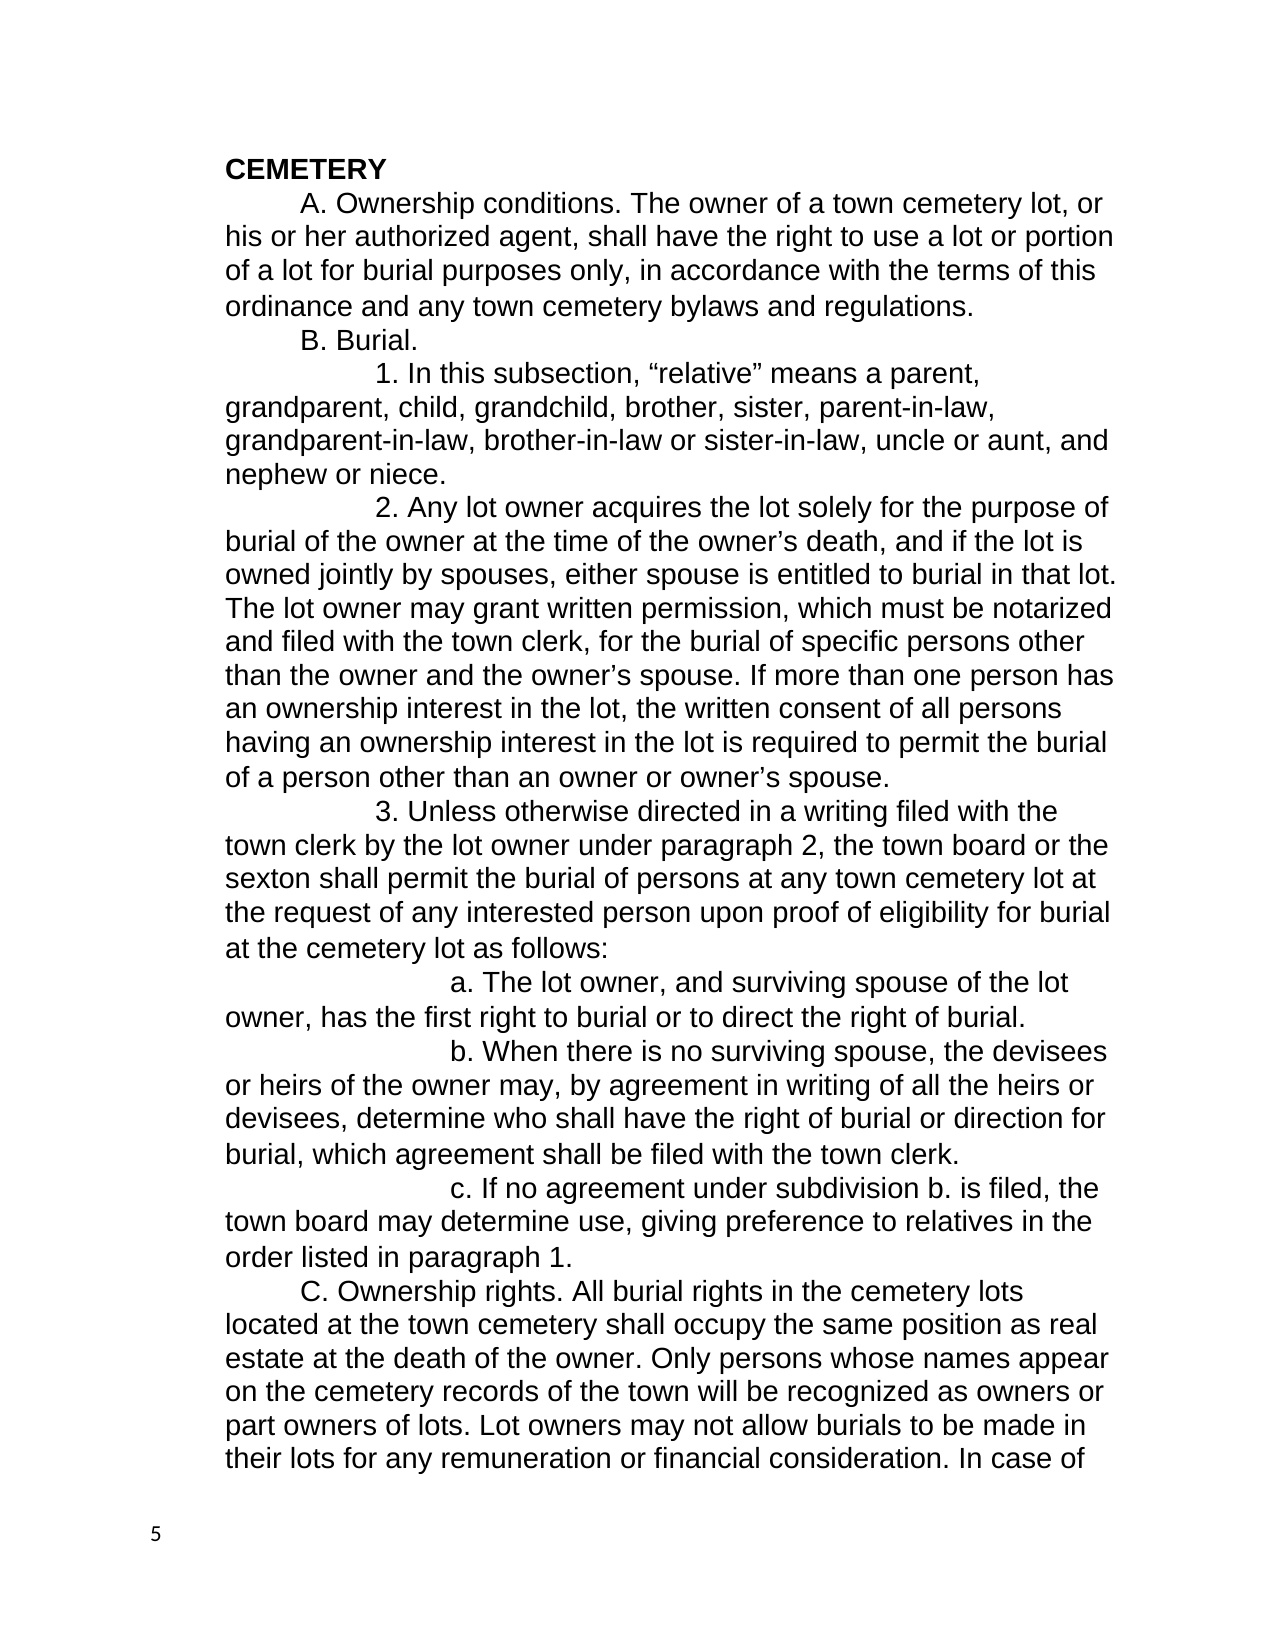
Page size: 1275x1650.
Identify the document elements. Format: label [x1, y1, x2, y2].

text [225, 150, 1125, 1475]
